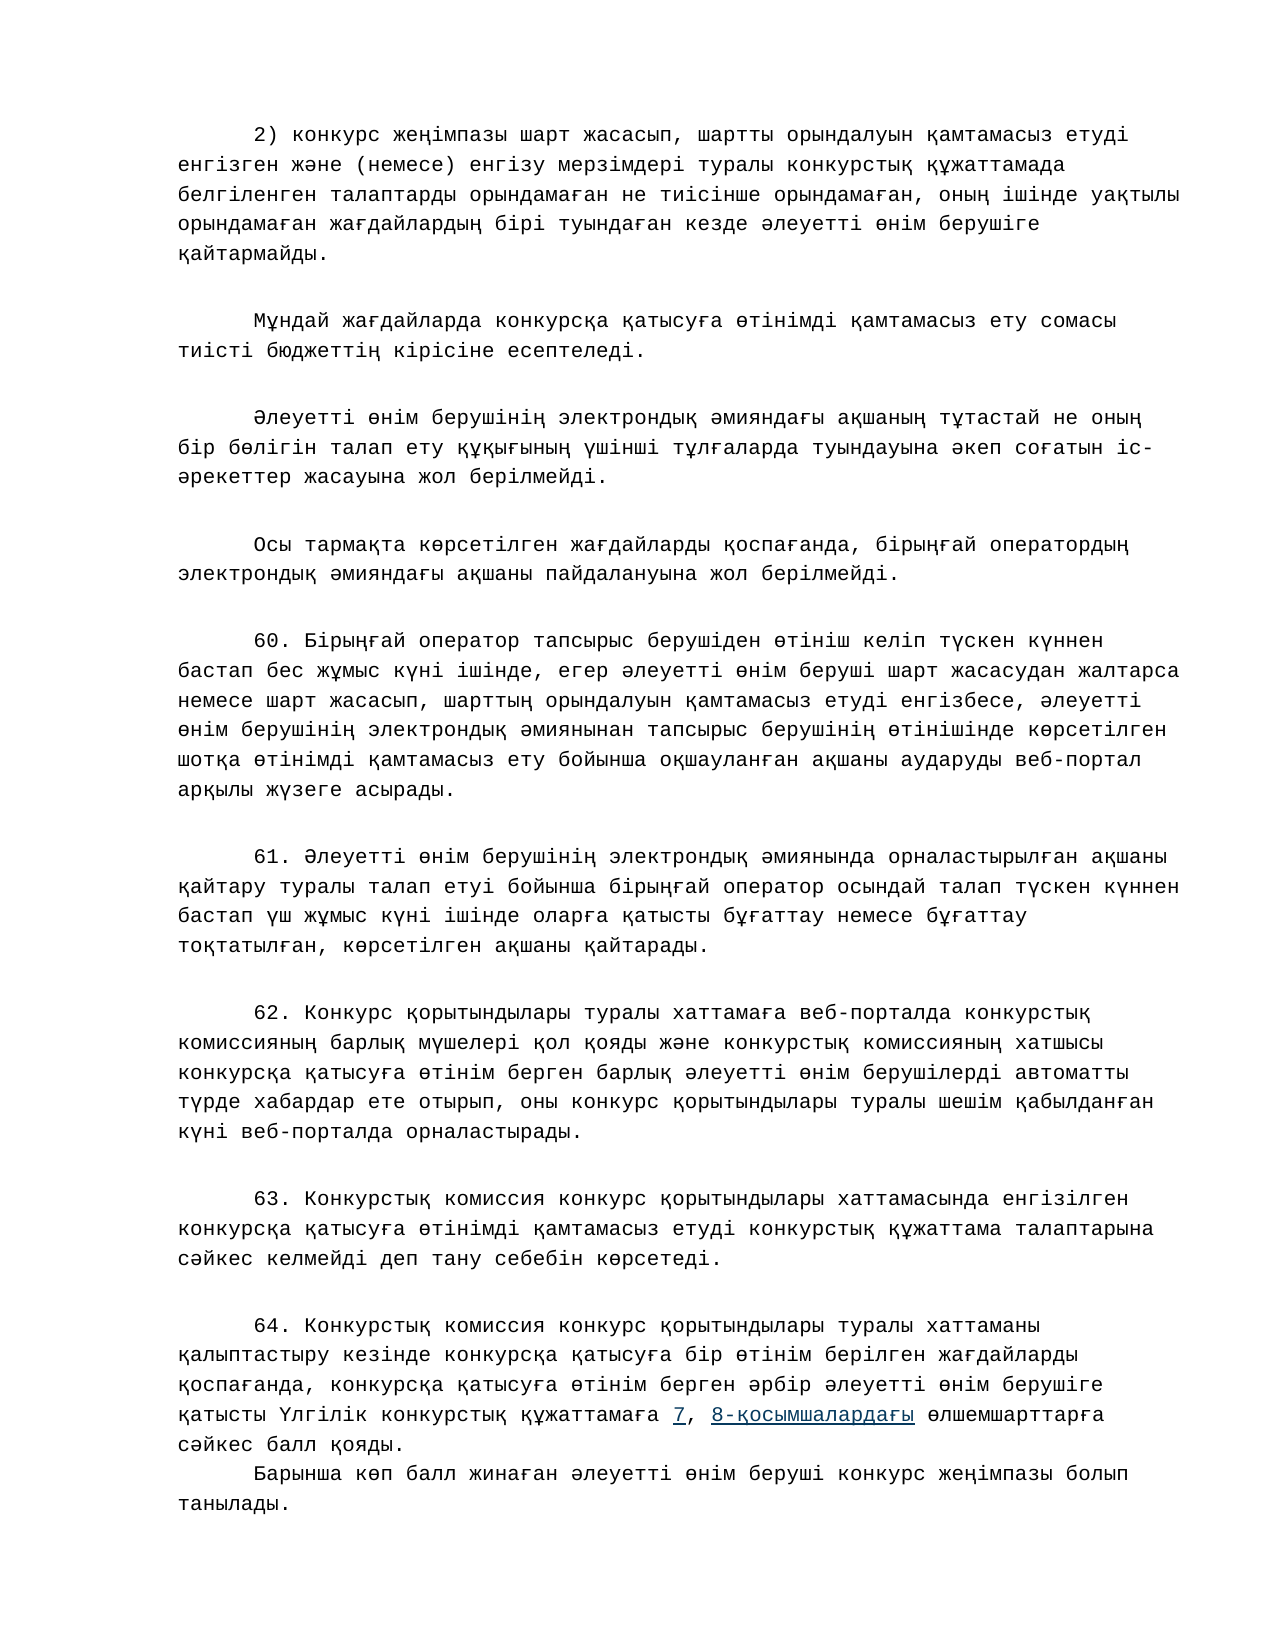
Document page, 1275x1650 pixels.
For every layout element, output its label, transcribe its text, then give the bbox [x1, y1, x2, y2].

text 63. Конкурстық комиссия конкурс қорытындылары хаттамасында енгізілген конкурсқа қатысуға өтінімді қамтамасыз етуді конкурстық құжаттама талаптарына сәйкес келмейді деп тану себебін көрсетеді. [177, 1182, 1186, 1271]
text 2) конкурс жеңімпазы шарт жасасып, шартты орындалуын қамтамасыз етуді енгізген және (немесе) енгізу мерзімдері туралы конкурстық құжаттамада белгіленген талаптарды орындамаған не тиісінше орындамаған, оның ішінде уақтылы орындамаған жағдайлардың бірі туындаған кезде әлеуетті өнім берушіге қайтармайды. [177, 118, 1186, 267]
text 62. Конкурс қорытындылары туралы хаттамаға веб-порталда конкурстық комиссияның барлық мүшелері қол қояды және конкурстық комиссияның хатшысы конкурсқа қатысуға өтінім берген барлық әлеуетті өнім берушілерді автоматты түрде хабардар ете отырып, оны конкурс қорытындылары туралы шешім қабылданған күні веб-порталда орналастырады. [177, 996, 1186, 1145]
text 60. Бірыңғай оператор тапсырыс берушіден өтініш келіп түскен күннен бастап бес жұмыс күні ішінде, егер әлеуетті өнім беруші шарт жасасудан жалтарса немесе шарт жасасып, шарттың орындалуын қамтамасыз етуді енгізбесе, әлеуетті өнім берушінің электрондық әмиянынан тапсырыс берушінің өтінішінде көрсетілген шотқа өтінімді қамтамасыз ету бойынша оқшауланған ақшаны аударуды веб-портал арқылы жүзеге асырады. [177, 624, 1186, 802]
text 64. Конкурстық комиссия конкурс қорытындылары туралы хаттаманы қалыптастыру кезінде конкурсқа қатысуға бір өтінім берілген жағдайларды қоспағанда, конкурсқа қатысуға өтінім берген әрбір әлеуетті өнім берушіге қатысты Үлгілік конкурстық құжаттамаға 7, 8-қосымшалардағы өлшемшарттарға сәйкес балл қояды. [177, 1309, 1186, 1457]
text Осы тармақта көрсетілген жағдайларды қоспағанда, бірыңғай оператордың электрондық әмияндағы ақшаны пайдалануына жол берілмейді. [177, 527, 1186, 587]
text Барынша көп балл жинаған әлеуетті өнім беруші конкурс жеңімпазы болып танылады. [177, 1457, 1186, 1517]
text 61. Әлеуетті өнім берушінің электрондық әмиянында орналастырылған ақшаны қайтару туралы талап етуі бойынша бірыңғай оператор осындай талап түскен күннен бастап үш жұмыс күні ішінде оларға қатысты бұғаттау немесе бұғаттау тоқтатылған, көрсетілген ақшаны қайтарады. [177, 840, 1186, 959]
text Мұндай жағдайларда конкурсқа қатысуға өтінімді қамтамасыз ету сомасы тиісті бюджеттің кірісіне есептеледі. [177, 304, 1186, 363]
text Әлеуетті өнім берушінің электрондық әмияндағы ақшаның тұтастай не оның бір бөлігін талап ету құқығының үшінші тұлғаларда туындауына әкеп соғатын іс-әрекеттер жасауына жол берілмейді. [177, 401, 1186, 490]
